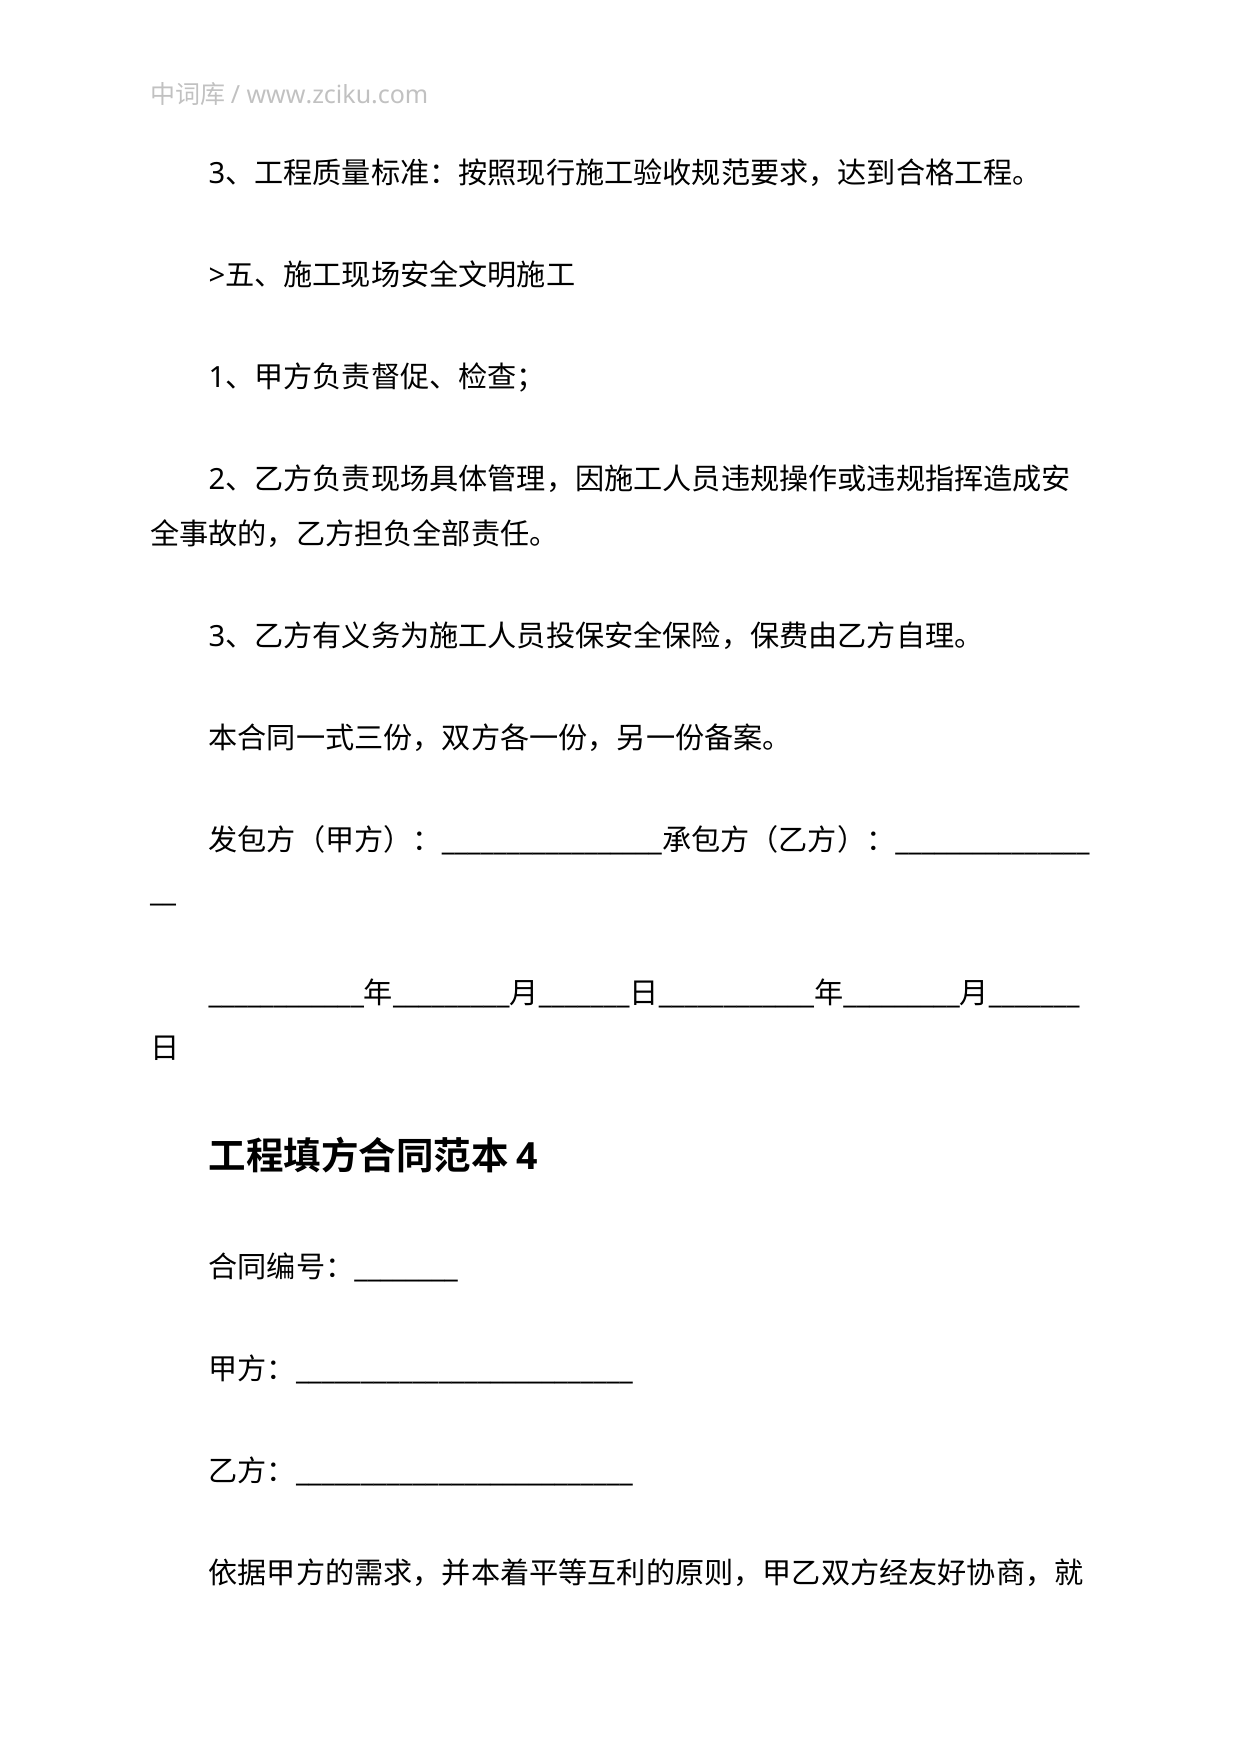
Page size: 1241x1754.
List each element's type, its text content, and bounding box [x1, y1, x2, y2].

text 甲方：__________________________ [150, 1346, 1090, 1388]
text 发包方（甲方）：_________________承包方（乙方）：_________________ [150, 816, 1090, 910]
text 1、甲方负责督促、检查； [150, 354, 1090, 396]
text 合同编号：________ [150, 1243, 1090, 1286]
text 本合同一式三份，双方各一份，另一份备案。 [150, 715, 1090, 757]
text 3、乙方有义务为施工人员投保安全保险，保费由乙方自理。 [150, 613, 1090, 655]
text 2、乙方负责现场具体管理，因施工人员违规操作或违规指挥造成安全事故的，乙方担负全部责任。 [150, 456, 1090, 553]
text 3、工程质量标准：按照现行施工验收规范要求，达到合格工程。 [150, 150, 1090, 192]
text 乙方：__________________________ [150, 1447, 1090, 1490]
text 工程填方合同范本4 [150, 1126, 1090, 1180]
text >五、施工现场安全文明施工 [150, 252, 1090, 294]
text ____________年_________月_______日____________年_________月_______日 [150, 969, 1090, 1066]
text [150, 1549, 1090, 1592]
